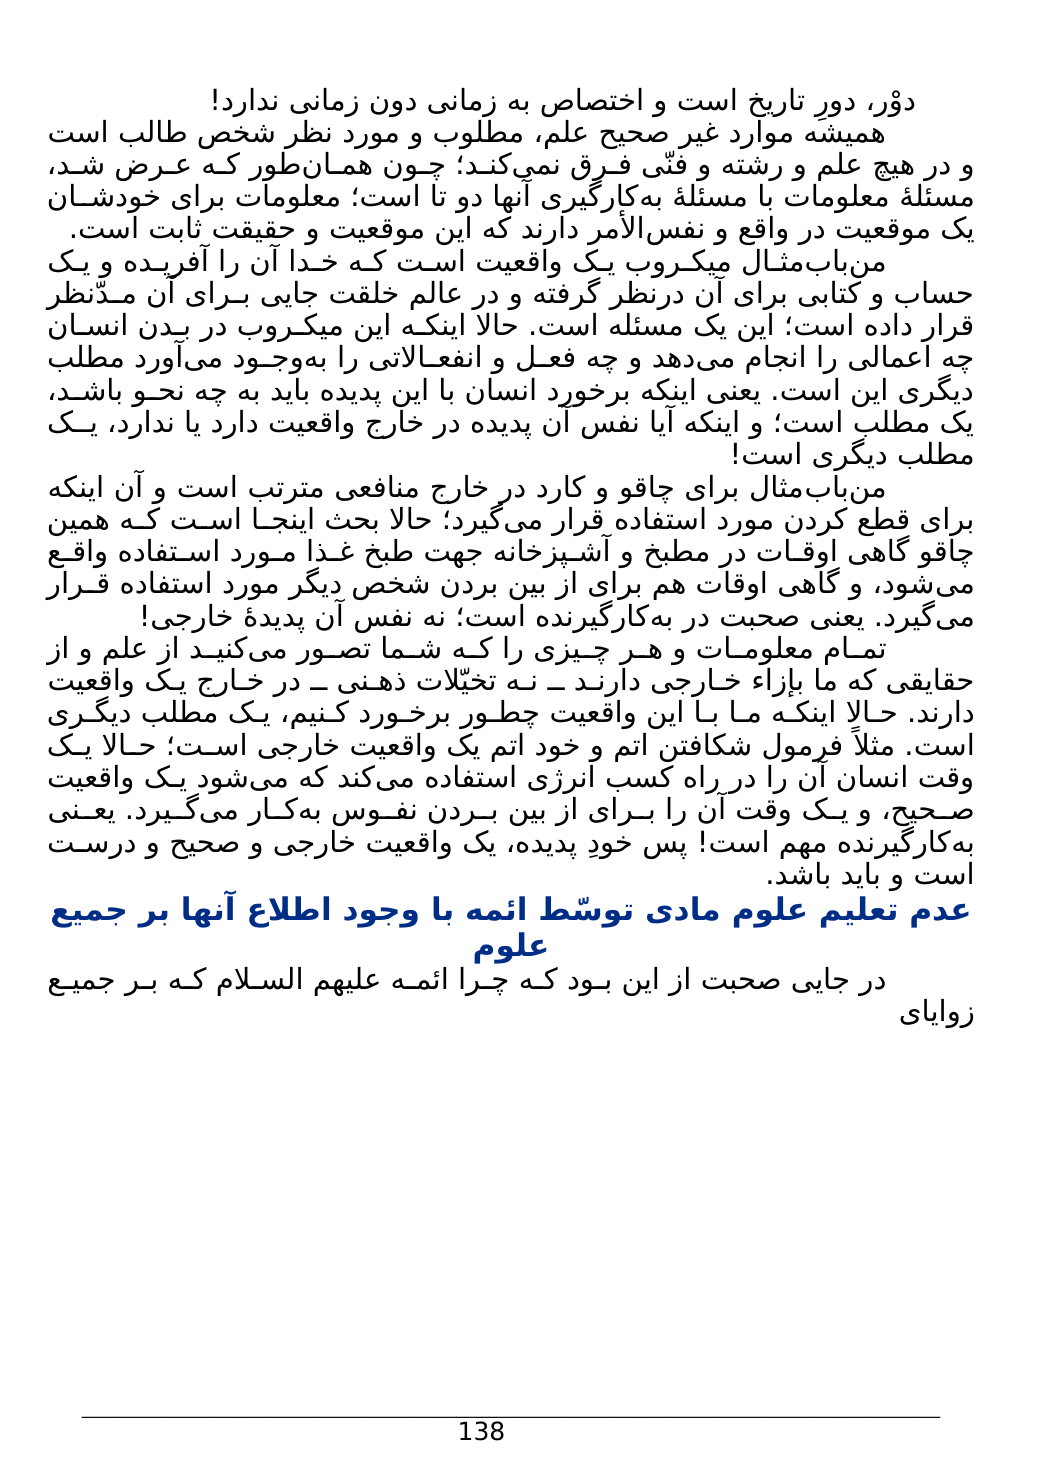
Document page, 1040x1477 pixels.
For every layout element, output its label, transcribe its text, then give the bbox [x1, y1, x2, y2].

text همیشه موارد غیر صحیح علم، مطلوب و مورد نظر شخص طالب است و در هیچ علم و رشته و فنّی فرق نمی‌کند؛ چون همان‌طور که عرض شد، مسئلۀ معلومات با مسئلۀ به‌کارگیری آنها دو تا است؛ معلومات برای خودشان یک موقعیت در واقع و نفس‌الأمر دارند که این موقعیت و حقیقت ثابت است. [47, 117, 975, 246]
text دوْر، دورِ تاریخ است و اختصاص به زمانی دون زمانی ندارد! [47, 84, 975, 117]
text من‌باب‌مثال میکروب یک واقعیت است که خدا آن را آفریده و یک حساب و کتابی برای آن درنظر گرفته و در عالم خلقت جایی برای آن مدّنظر قرار داده است؛ این یک مسئله است. حالا اینکه این میکروب در بدن انسان چه اعمالی را انجام می‌دهد و چه فعل و انفعالاتی را به‌وجود می‌آورد مطلب دیگری این است. یعنی اینکه برخورد انسان با این پدیده باید به چه نحو باشد، یک مطلب است؛ و اینکه آیا نفس آن پدیده در خارج واقعیت دارد یا ندارد، یک مطلب دیگری است! [47, 246, 975, 472]
text من‌باب‌مثال برای چاقو و کارد در خارج منافعی مترتب است و آن اینکه برای قطع کردن مورد استفاده قرار می‌گیرد؛ حالا بحث اینجا است که همین چاقو گاهی اوقات در مطبخ و آشپزخانه جهت طبخ غذا مورد استفاده واقع می‌شود، و گاهی اوقات هم برای از بین بردن شخص دیگر مورد استفاده قرار می‌گیرد. یعنی صحبت در به‌کارگیرنده است؛ نه نفس آن پدیدۀ خارجی! [47, 472, 975, 633]
text در جایی صحبت از این بود که چرا ائمه علیهم السلام که بر جمیع زوایای [47, 964, 975, 1028]
text تمام معلومات و هر چیزی را که شما تصور می‌کنید از علم و از حقایقی که ما بإزاء خارجی دارند ـ نه تخیّلات ذهنی ـ در خارج یک واقعیت دارند. حالا اینکه ما با این واقعیت چطور برخورد کنیم، یک مطلب دیگری است. مثلاً فرمول شکافتن اتم و خود اتم یک واقعیت خارجی است؛ حالا یک وقت انسان آن را در راه کسب انرژی استفاده می‌کند که می‌شود یک واقعیت صحیح، و یک وقت آن را برای از بین بردن نفوس به‌کار می‌گیرد. یعنی به‌کارگیرنده مهم است! پس خودِ پدیده، یک واقعیت خارجی و صحیح و درست است و باید باشد. [47, 633, 975, 891]
subtitle عدم تعلیم علوم مادی توسّط ائمه با وجود اطلاع آنها بر جمیع علوم [47, 891, 975, 964]
